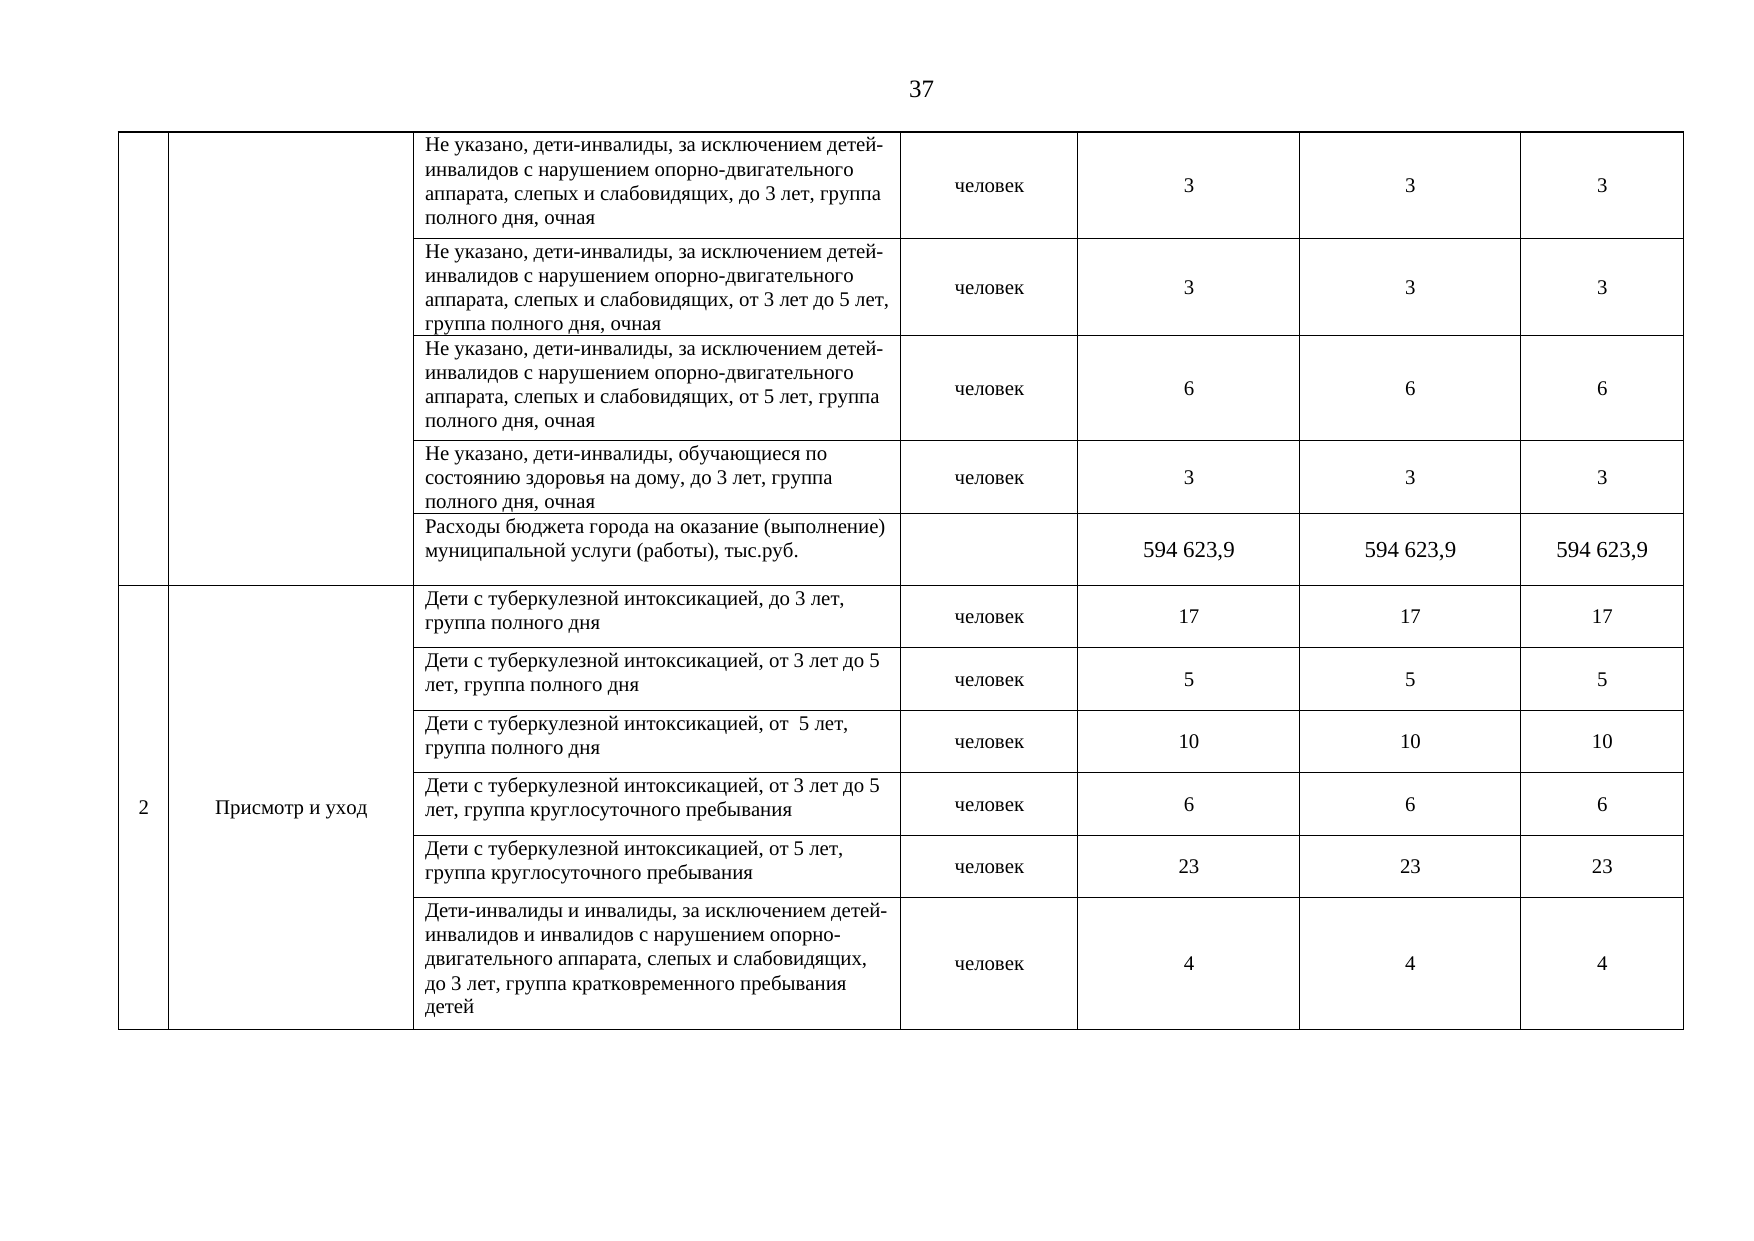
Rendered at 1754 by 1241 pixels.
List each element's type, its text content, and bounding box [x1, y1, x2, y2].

table_cell 3 [1521, 441, 1683, 513]
table_cell 6 [1300, 336, 1520, 439]
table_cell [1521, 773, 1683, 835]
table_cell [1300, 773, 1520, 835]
table_cell 17 [1078, 586, 1299, 647]
table_cell человек [901, 336, 1077, 439]
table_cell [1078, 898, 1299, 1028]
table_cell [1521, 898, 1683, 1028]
table_cell человек [901, 239, 1077, 335]
table_cell 594 623,9 [1521, 514, 1683, 585]
table_cell 6 [1521, 336, 1683, 439]
table_cell человек [901, 586, 1077, 647]
table_cell 5 [1300, 648, 1520, 710]
table_cell Не указано, дети-инвалиды, за исключением детей-инвалидов с нарушением опорно-двигательного аппарата, слепых и слабовидящих, от 3 лет до 5 лет, группа полного дня, очная [414, 239, 900, 335]
table_cell 5 [1521, 648, 1683, 710]
table_cell 10 [1300, 711, 1520, 772]
table_cell 6 [1078, 773, 1299, 835]
table_cell человек [901, 773, 1077, 835]
table_cell 17 [1300, 586, 1520, 647]
table_cell 3 [1521, 239, 1683, 335]
table_cell человек [901, 133, 1077, 238]
table_cell 10 [1521, 711, 1683, 772]
table_cell Дети с туберкулезной интоксикацией, до 3 лет, группа полного дня [414, 586, 900, 647]
table_cell Не указано, дети-инвалиды, за исключением детей-инвалидов с нарушением опорно-двигательного аппарата, слепых и слабовидящих, до 3 лет, группа полного дня, очная [414, 133, 900, 238]
table_cell 3 [1078, 133, 1299, 238]
table_cell Присмотр и уход [169, 586, 413, 1028]
table_cell 3 [1300, 239, 1520, 335]
table_cell человек [901, 711, 1077, 772]
table_cell Дети с туберкулезной интоксикацией, от 3 лет до 5 лет, группа полного дня [414, 648, 900, 710]
table_cell Дети с туберкулезной интоксикацией, от 5 лет, группа полного дня [414, 711, 900, 772]
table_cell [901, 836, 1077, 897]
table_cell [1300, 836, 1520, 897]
table_cell 3 [1300, 441, 1520, 513]
table_cell Не указано, дети-инвалиды, обучающиеся по состоянию здоровья на дому, до 3 лет, группа полного дня, очная [414, 441, 900, 513]
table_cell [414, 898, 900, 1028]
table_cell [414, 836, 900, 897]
table_cell 17 [1521, 586, 1683, 647]
table_cell 6 [1078, 336, 1299, 439]
table_cell Дети с туберкулезной интоксикацией, от 3 лет до 5 лет, группа круглосуточного пребывания [414, 773, 900, 835]
table_cell 3 [1521, 133, 1683, 238]
table_cell 594 623,9 [1078, 514, 1299, 585]
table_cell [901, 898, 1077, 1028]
table_cell [901, 514, 1077, 585]
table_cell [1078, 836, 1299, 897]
table_cell 3 [1078, 239, 1299, 335]
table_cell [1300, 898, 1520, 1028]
table_cell человек [901, 441, 1077, 513]
table_cell Не указано, дети-инвалиды, за исключением детей-инвалидов с нарушением опорно-двигательного аппарата, слепых и слабовидящих, от 5 лет, группа полного дня, очная [414, 336, 900, 439]
table_cell 3 [1300, 133, 1520, 238]
table_cell 5 [1078, 648, 1299, 710]
table_cell Расходы бюджета города на оказание (выполнение) муниципальной услуги (работы), тыс.руб. [414, 514, 900, 585]
table_cell 2 [119, 586, 168, 1028]
table_cell человек [901, 648, 1077, 710]
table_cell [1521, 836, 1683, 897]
table_cell 594 623,9 [1300, 514, 1520, 585]
table_cell 10 [1078, 711, 1299, 772]
table_cell 3 [1078, 441, 1299, 513]
